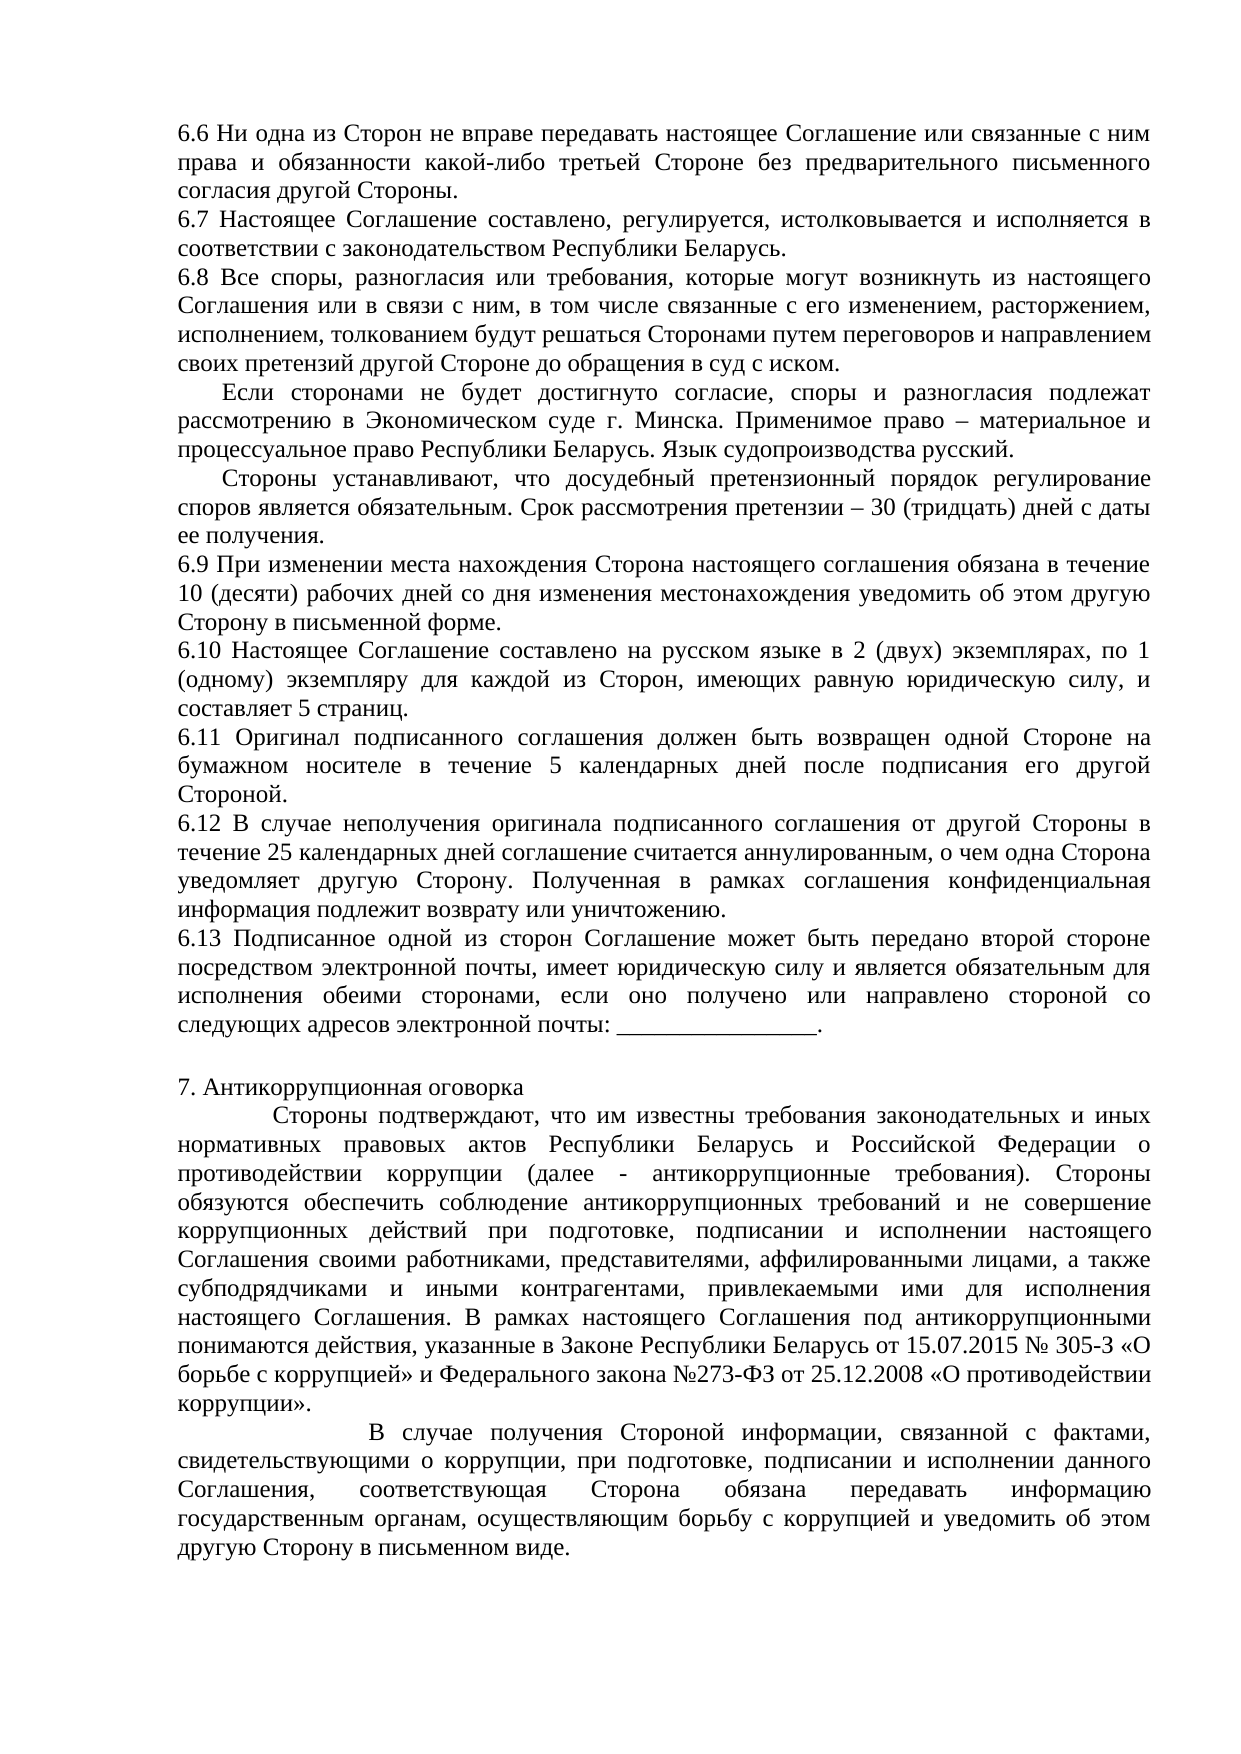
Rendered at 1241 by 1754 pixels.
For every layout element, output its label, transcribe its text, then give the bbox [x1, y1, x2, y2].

text В случае получения Стороной информации, связанной с фактами, свидетельствующими о коррупции, при подготовке, подписании и исполнении данного Соглашения, соответствующая Сторона обязана передавать информацию государственным органам, осуществляющим борьбу с коррупцией и уведомить об этом другую Сторону в письменном виде. [177, 1417, 1152, 1560]
text 6.10 Настоящее Соглашение составлено на русском языке в 2 (двух) экземплярах, по 1 (одному) экземпляру для каждой из Сторон, имеющих равную юридическую силу, и составляет 5 страниц. [177, 636, 1152, 722]
text Стороны устанавливают, что досудебный претензионный порядок регулирование споров является обязательным. Срок рассмотрения претензии – 30 (тридцать) дней с даты ее получения. [177, 463, 1152, 549]
text 7. Антикоррупционная оговорка [177, 1072, 1152, 1100]
text 6.12 В случае неполучения оригинала подписанного соглашения от другой Стороны в течение 25 календарных дней соглашение считается аннулированным, о чем одна Сторона уведомляет другую Сторону. Полученная в рамках соглашения конфиденциальная информация подлежит возврату или уничтожению. [177, 808, 1152, 923]
text 6.8 Все споры, разногласия или требования, которые могут возникнуть из настоящего Соглашения или в связи с ним, в том числе связанные с его изменением, расторжением, исполнением, толкованием будут решаться Сторонами путем переговоров и направлением своих претензий другой Стороне до обращения в суд с иском. [177, 262, 1152, 377]
text 6.13 Подписанное одной из сторон Соглашение может быть передано второй стороне посредством электронной почты, имеет юридическую силу и является обязательным для исполнения обеими сторонами, если оно получено или направлено стороной со следующих адресов электронной почты: ________________. [177, 923, 1152, 1038]
text 6.6 Ни одна из Сторон не вправе передавать настоящее Соглашение или связанные с ним права и обязанности какой-либо третьей Стороне без предварительного письменного согласия другой Стороны. [177, 118, 1152, 204]
text 6.9 При изменении места нахождения Сторона настоящего соглашения обязана в течение 10 (десяти) рабочих дней со дня изменения местонахождения уведомить об этом другую Сторону в письменной форме. [177, 549, 1152, 636]
text Стороны подтверждают, что им известны требования законодательных и иных нормативных правовых актов Республики Беларусь и Российской Федерации о противодействии коррупции (далее - антикоррупционные требования). Стороны обязуются обеспечить соблюдение антикоррупционных требований и не совершение коррупционных действий при подготовке, подписании и исполнении настоящего Соглашения своими работниками, представителями, аффилированными лицами, а также субподрядчиками и иными контрагентами, привлекаемыми ими для исполнения настоящего Соглашения. В рамках настоящего Соглашения под антикоррупционными понимаются действия, указанные в Законе Республики Беларусь от 15.07.2015 № 305-З «О борьбе с коррупцией» и Федерального закона №273-ФЗ от 25.12.2008 «О противодействии коррупции». [177, 1100, 1152, 1417]
text 6.7 Настоящее Соглашение составлено, регулируется, истолковывается и исполняется в соответствии с законодательством Республики Беларусь. [177, 204, 1152, 262]
text 6.11 Оригинал подписанного соглашения должен быть возвращен одной Стороне на бумажном носителе в течение 5 календарных дней после подписания его другой Стороной. [177, 722, 1152, 808]
text Если сторонами не будет достигнуто согласие, споры и разногласия подлежат рассмотрению в Экономическом суде г. Минска. Применимое право – материальное и процессуальное право Республики Беларусь. Язык судопроизводства русский. [177, 377, 1152, 463]
